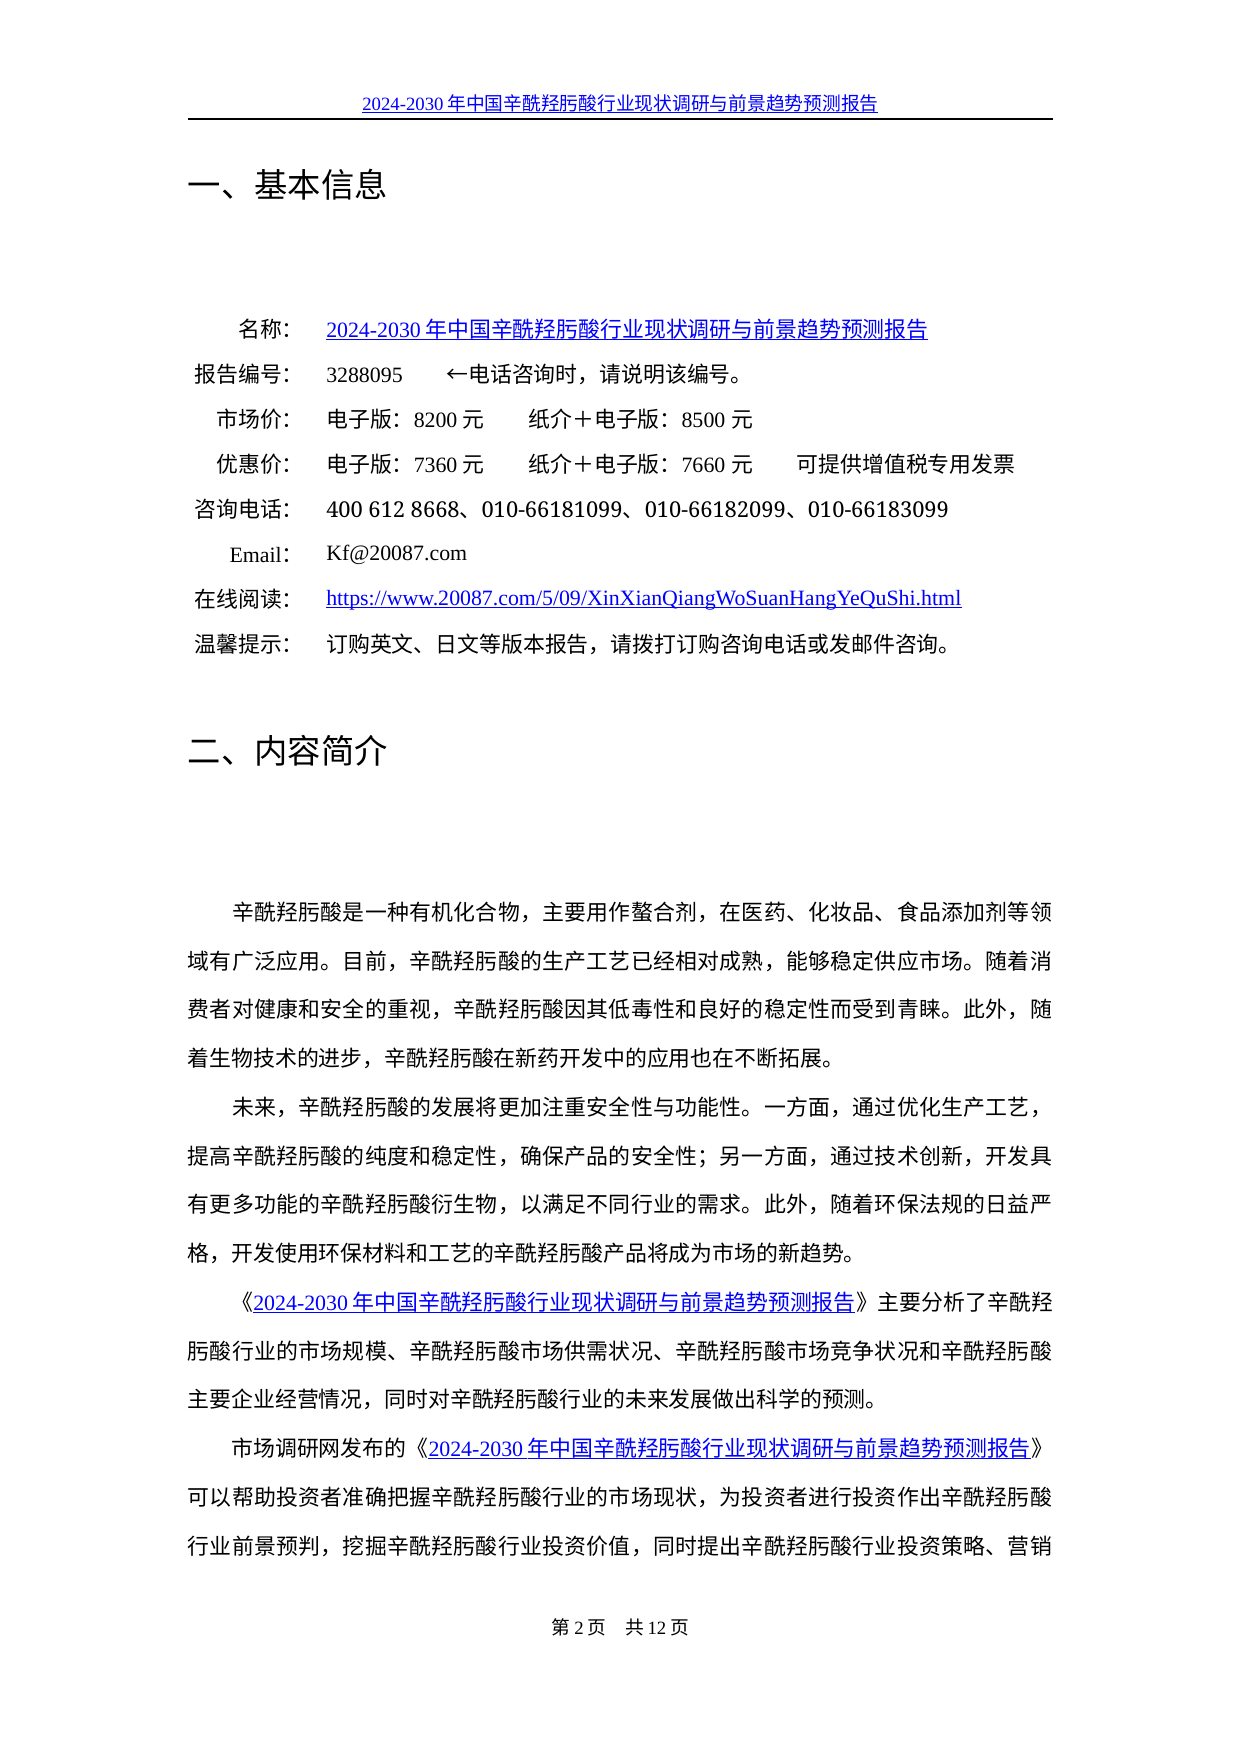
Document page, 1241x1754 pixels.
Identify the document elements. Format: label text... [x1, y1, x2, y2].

table_cell 400 612 8668、010-66181099、010-66182099、010-66183099 [315, 492, 1073, 537]
title 二、内容简介 [187, 717, 1053, 782]
table_cell 优惠价： [167, 447, 315, 492]
table_cell Email： [167, 537, 315, 582]
table_cell 温馨提示： [167, 627, 315, 672]
table_header 名称： [167, 312, 315, 357]
table_cell 咨询电话： [167, 492, 315, 537]
table_cell 订购英文、日文等版本报告，请拨打订购咨询电话或发邮件咨询。 [315, 627, 1073, 672]
table_header 2024-2030年中国辛酰羟肟酸行业现状调研与前景趋势预测报告 [315, 312, 1073, 357]
table_cell [315, 582, 1073, 627]
table_cell 3288095 ←电话咨询时，请说明该编号。 [315, 357, 1073, 402]
table_cell 电子版：8200 元 纸介＋电子版：8500 元 [315, 402, 1073, 447]
table_cell Kf@20087.com [315, 537, 1073, 582]
table_cell 市场价： [167, 402, 315, 447]
title 一、基本信息 [187, 150, 1053, 215]
table_cell 报告编号： [167, 357, 315, 402]
table_cell 电子版：7360 元 纸介＋电子版：7660 元 可提供增值税专用发票 [315, 447, 1073, 492]
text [187, 894, 1053, 1561]
table_cell 在线阅读： [167, 582, 315, 627]
